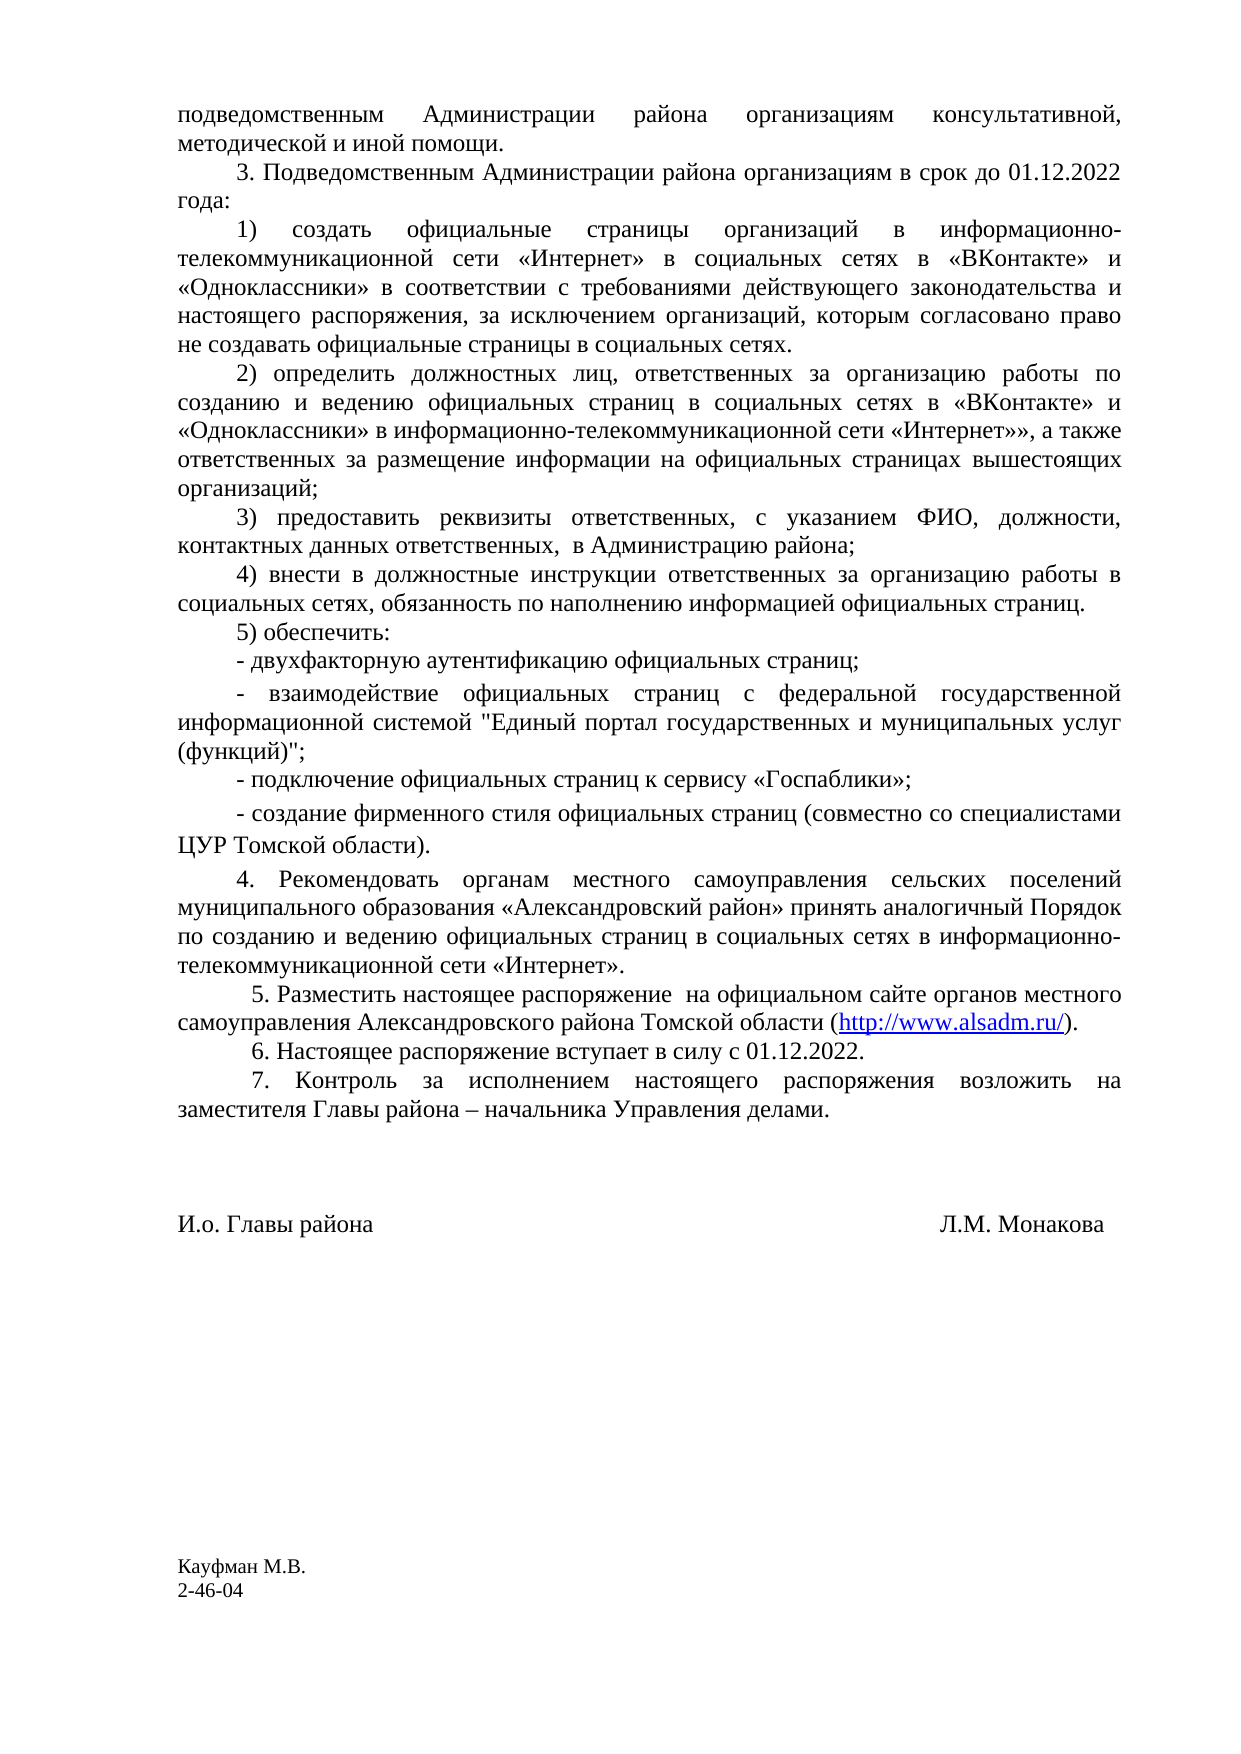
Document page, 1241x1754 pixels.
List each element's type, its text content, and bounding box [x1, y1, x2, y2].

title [177, 99, 1122, 157]
text 4. Рекомендовать органам местного самоуправления сельских поселений муниципального образования «Александровский район» принять аналогичный Порядок по созданию и ведению официальных страниц в социальных сетях в информационно-телекоммуникационной сети «Интернет». [177, 864, 1122, 979]
text - двухфакторную аутентификацию официальных страниц; [177, 645, 1122, 674]
text 3) предоставить реквизиты ответственных, с указанием ФИО, должности, контактных данных ответственных, в Администрацию района; [177, 502, 1122, 559]
text Кауфман М.В. [177, 1554, 1122, 1578]
title 3. Подведомственным Администрации района организациям в срок до 01.12.2022 года: [177, 157, 1122, 214]
text - взаимодействие официальных страниц с федеральной государственной информационной системой "Единый портал государственных и муниципальных услуг (функций)"; [177, 678, 1122, 764]
text 5) обеспечить: [177, 617, 1122, 645]
title 1) создать официальные страницы организаций в информационно-телекоммуникационной сети «Интернет» в социальных сетях в «ВКонтакте» и «Одноклассники» в соответствии с требованиями действующего законодательства и настоящего распоряжения, за исключением организаций, которым согласовано право не создавать официальные страницы в социальных сетях. [177, 214, 1122, 358]
text 5. Разместить настоящее распоряжение на официальном сайте органов местного самоуправления Александровского района Томской области (http://www.alsadm.ru/). [177, 979, 1122, 1036]
title 4) внести в должностные инструкции ответственных за организацию работы в социальных сетях, обязанность по наполнению информацией официальных страниц. [177, 559, 1122, 617]
text - подключение официальных страниц к сервису «Госпаблики»; [177, 764, 1122, 793]
text 2-46-04 [177, 1578, 1122, 1602]
text 7. Контроль за исполнением настоящего распоряжения возложить на заместителя Главы района – начальника Управления делами. [177, 1065, 1122, 1122]
text И.о. Главы района Л.М. Монакова [177, 1209, 1122, 1237]
text - создание фирменного стиля официальных страниц (совместно со специалистами ЦУР Томской области). [177, 798, 1122, 859]
text 2) определить должностных лиц, ответственных за организацию работы по созданию и ведению официальных страниц в социальных сетях в «ВКонтакте» и «Одноклассники» в информационно-телекоммуникационной сети «Интернет»», а также ответственных за размещение информации на официальных страницах вышестоящих организаций; [177, 358, 1122, 502]
text 6. Настоящее распоряжение вступает в силу с 01.12.2022. [177, 1036, 1122, 1065]
